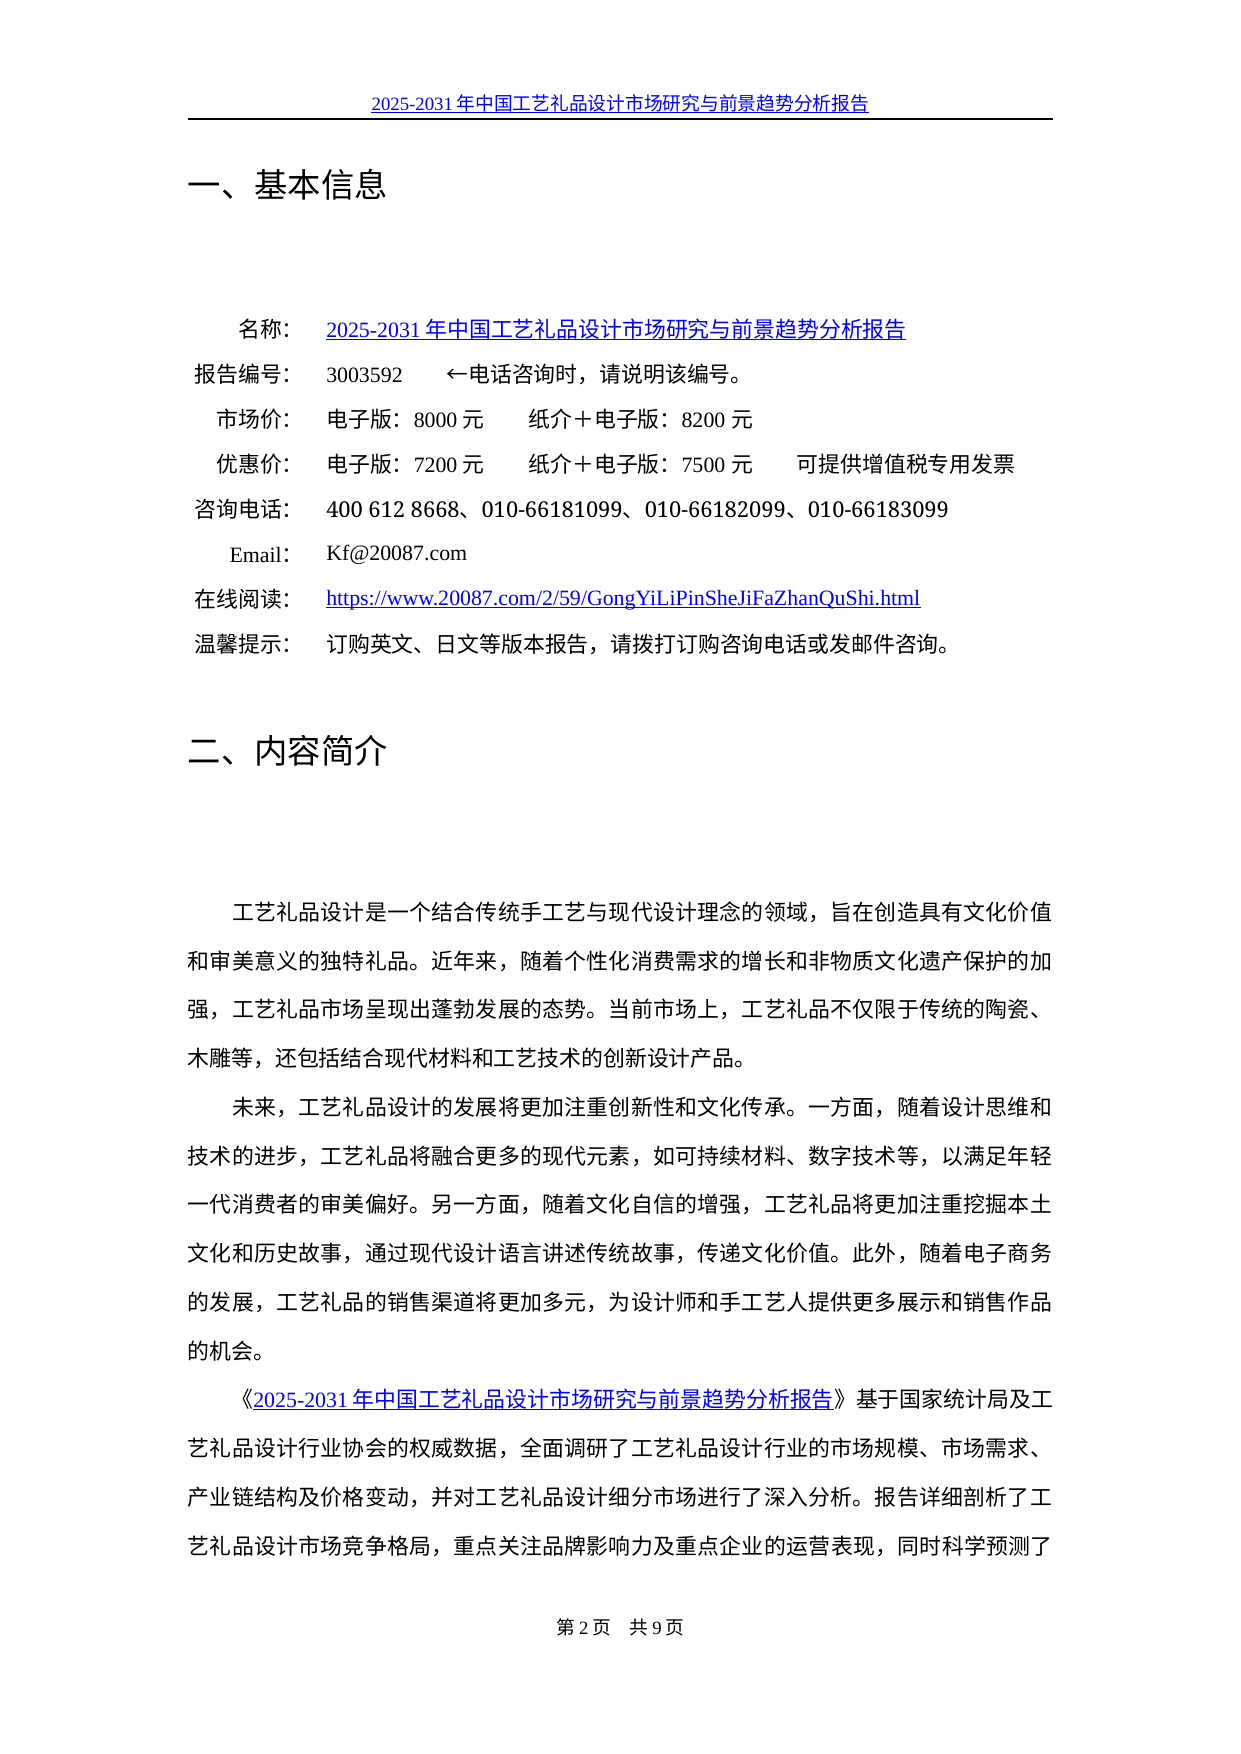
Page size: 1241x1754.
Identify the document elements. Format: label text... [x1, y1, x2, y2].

table_header 名称： [167, 312, 315, 357]
table_cell 优惠价： [167, 447, 315, 492]
table_cell Kf@20087.com [315, 537, 1073, 582]
table_cell 在线阅读： [167, 582, 315, 627]
table_cell [315, 582, 1073, 627]
table_header 2025-2031年中国工艺礼品设计市场研究与前景趋势分析报告 [315, 312, 1073, 357]
table_cell 咨询电话： [167, 492, 315, 537]
table_cell 报告编号： [167, 357, 315, 402]
table_cell 市场价： [167, 402, 315, 447]
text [187, 894, 1053, 1561]
table_cell 温馨提示： [167, 627, 315, 672]
title 二、内容简介 [187, 717, 1053, 782]
table_cell 电子版：8000 元 纸介＋电子版：8200 元 [315, 402, 1073, 447]
table_cell 电子版：7200 元 纸介＋电子版：7500 元 可提供增值税专用发票 [315, 447, 1073, 492]
table_cell 3003592 ←电话咨询时，请说明该编号。 [315, 357, 1073, 402]
table_cell 订购英文、日文等版本报告，请拨打订购咨询电话或发邮件咨询。 [315, 627, 1073, 672]
table_cell 400 612 8668、010-66181099、010-66182099、010-66183099 [315, 492, 1073, 537]
table_cell Email： [167, 537, 315, 582]
title 一、基本信息 [187, 150, 1053, 215]
